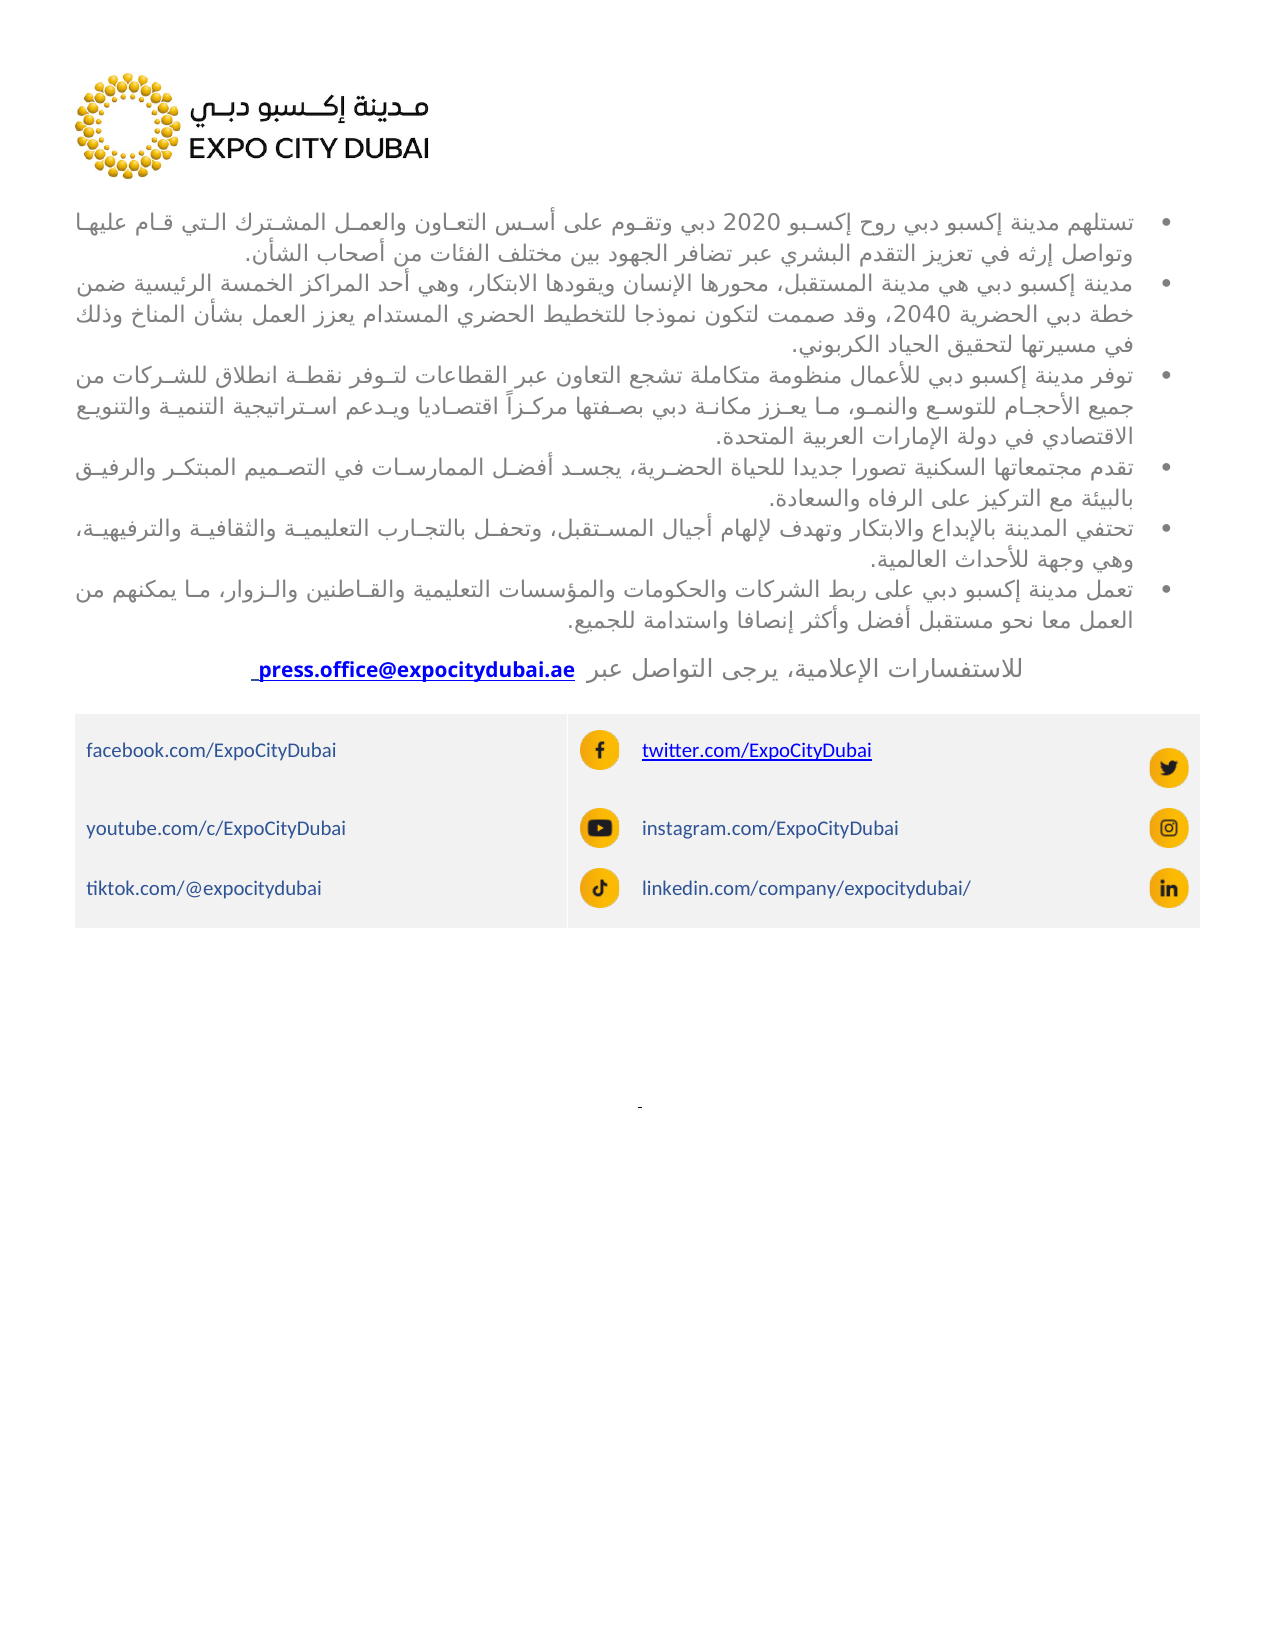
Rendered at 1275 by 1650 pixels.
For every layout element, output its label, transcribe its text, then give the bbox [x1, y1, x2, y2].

table_cell [1137, 808, 1200, 868]
table_cell tiktok.com/@expocitydubai [75, 868, 567, 928]
table_header [1137, 714, 1200, 808]
picture [580, 808, 620, 848]
picture [580, 868, 620, 908]
picture [75, 73, 430, 179]
table_header facebook.com/ExpoCityDubai [75, 714, 567, 808]
text للاستفسارات الإعلامية، يرجى التواصل عبر press.office@expocitydubai.ae [75, 654, 1200, 684]
table_header [568, 714, 631, 808]
list تعمل مدينة إكسبو دبي على ربط الشركات والحكومات والمؤسسات التعليمية والقاطنين والزوار، ما يمكنهم من العمل معا نحو مستقبل أفضل وأكثر إنصافا واستدامة للجميع. [75, 577, 1162, 634]
picture [1149, 868, 1189, 908]
list توفر مدينة إكسبو دبي للأعمال منظومة متكاملة تشجع التعاون عبر القطاعات لتوفر نقطة انطلاق للشركات من جميع الأحجام للتوسع والنمو، ما يعزز مكانة دبي بصفتها مركزاً اقتصاديا ويدعم استراتيجية التنمية والتنويع الاقتصادي في دولة الإمارات العربية المتحدة. [75, 362, 1162, 450]
table_cell [568, 808, 631, 868]
list تستلهم مدينة إكسبو دبي روح إكسبو 2020 دبي وتقوم على أسس التعاون والعمل المشترك التي قام عليها وتواصل إرثه في تعزيز التقدم البشري عبر تضافر الجهود بين مختلف الفئات من أصحاب الشأن. [75, 209, 1162, 266]
table_cell [568, 868, 631, 928]
picture [580, 730, 620, 770]
list تحتفي المدينة بالإبداع والابتكار وتهدف لإلهام أجيال المستقبل، وتحفل بالتجارب التعليمية والثقافية والترفيهية، وهي وجهة للأحداث العالمية. [75, 515, 1162, 573]
table_cell linkedin.com/company/expocitydubai/ [631, 868, 1137, 928]
table_header twitter.com/ExpoCityDubai [631, 714, 1137, 808]
list مدينة إكسبو دبي هي مدينة المستقبل، محورها الإنسان ويقودها الابتكار، وهي أحد المراكز الخمسة الرئيسية ضمن خطة دبي الحضرية 2040، وقد صممت لتكون نموذجا للتخطيط الحضري المستدام يعزز العمل بشأن المناخ وذلك في مسيرتها لتحقيق الحياد الكربوني. [75, 270, 1162, 358]
list تقدم مجتمعاتها السكنية تصورا جديدا للحياة الحضرية، يجسد أفضل الممارسات في التصميم المبتكر والرفيق بالبيئة مع التركيز على الرفاه والسعادة. [75, 454, 1162, 511]
table_cell instagram.com/ExpoCityDubai [631, 808, 1137, 868]
table_cell [1137, 868, 1200, 928]
table_cell youtube.com/c/ExpoCityDubai [75, 808, 567, 868]
picture [1149, 748, 1189, 788]
picture [1149, 808, 1189, 848]
